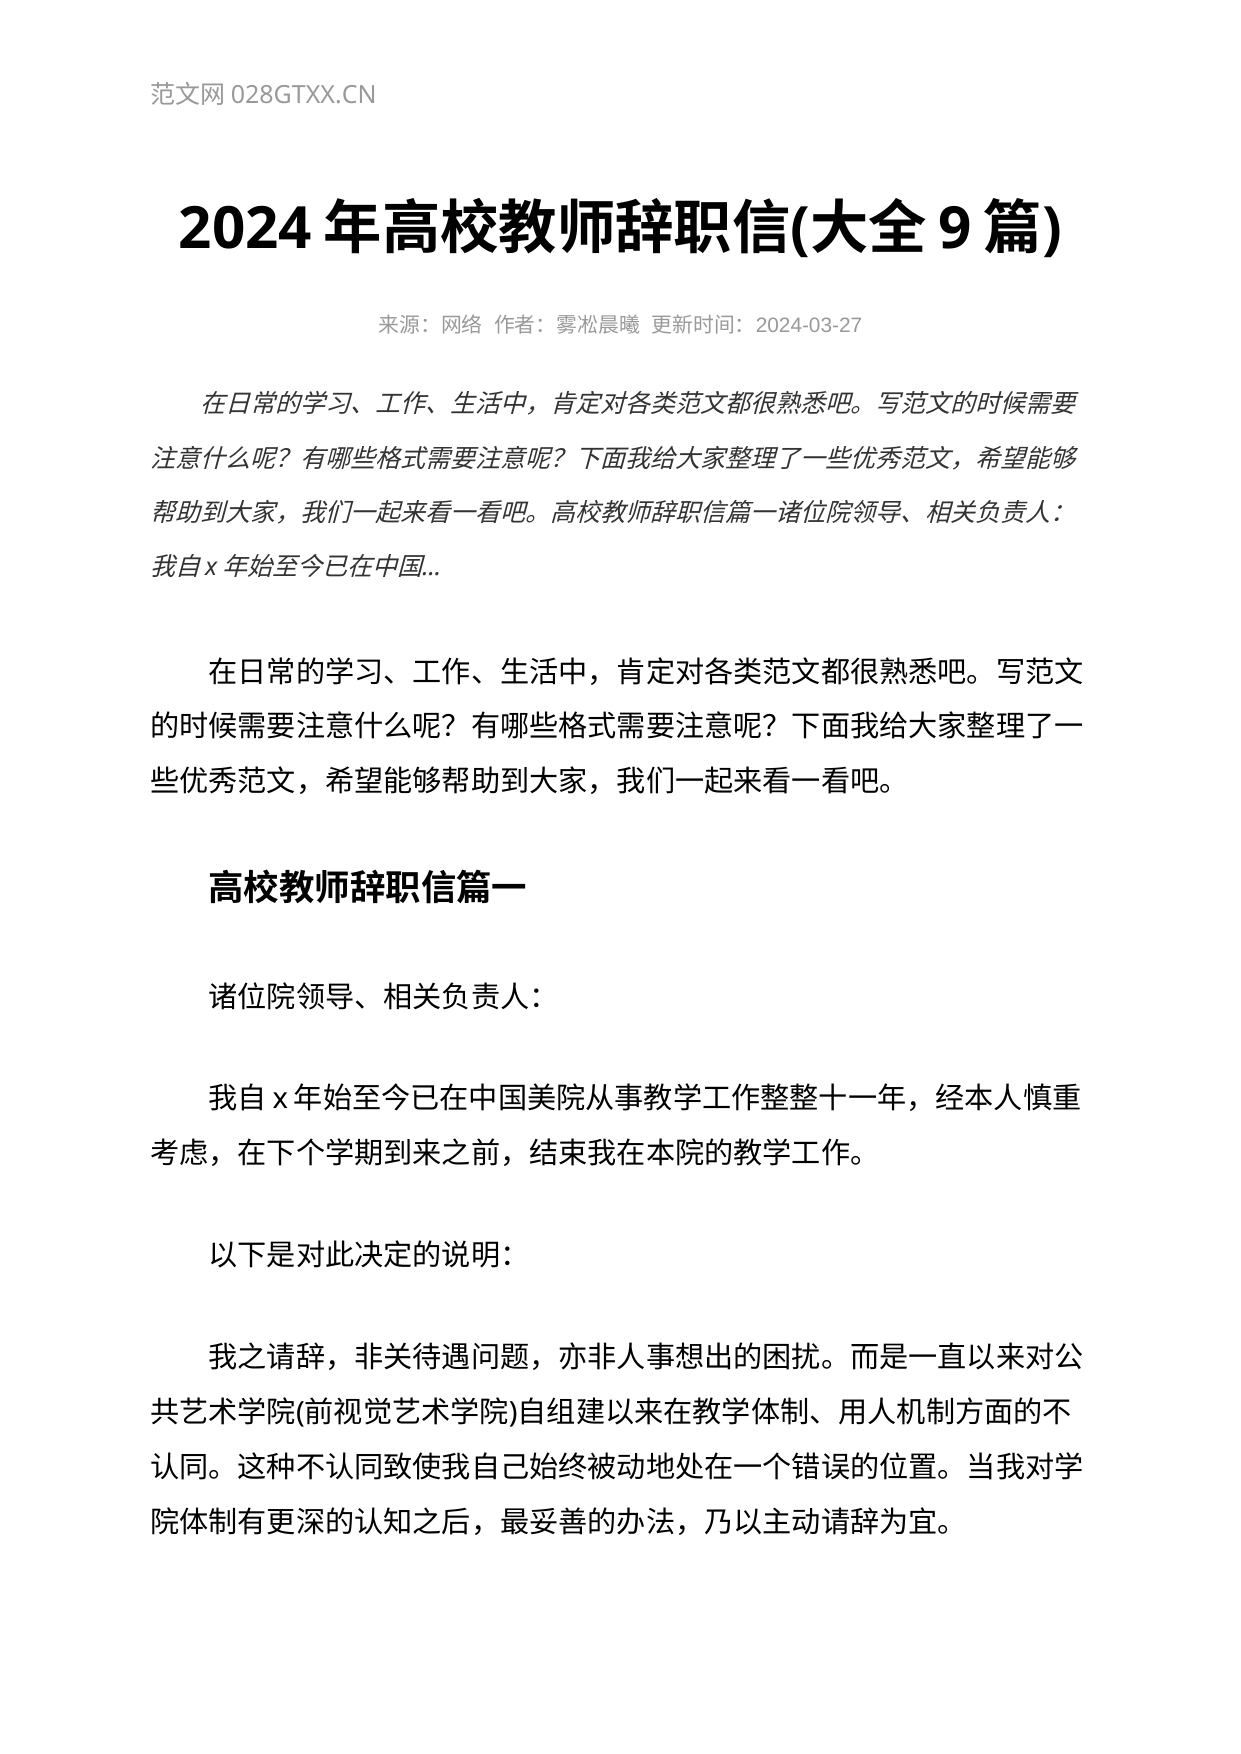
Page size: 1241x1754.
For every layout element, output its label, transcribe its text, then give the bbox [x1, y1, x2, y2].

text 诸位院领导、相关负责人： [150, 973, 1090, 1015]
text 高校教师辞职信篇一 [150, 860, 1090, 911]
text 在日常的学习、工作、生活中，肯定对各类范文都很熟悉吧。写范文的时候需要注意什么呢？有哪些格式需要注意呢？下面我给大家整理了一些优秀范文，希望能够帮助到大家，我们一起来看一看吧。 [150, 648, 1090, 800]
text 以下是对此决定的说明： [150, 1232, 1090, 1274]
subtitle 2024年高校教师辞职信(大全9篇) [150, 181, 1090, 266]
text 我自x年始至今已在中国美院从事教学工作整整十一年，经本人慎重考虑，在下个学期到来之前，结束我在本院的教学工作。 [150, 1075, 1090, 1172]
text 在日常的学习、工作、生活中，肯定对各类范文都很熟悉吧。写范文的时候需要注意什么呢？有哪些格式需要注意呢？下面我给大家整理了一些优秀范文，希望能够帮助到大家，我们一起来看一看吧。高校教师辞职信篇一诸位院领导、相关负责人：我自x年始至今已在中国... [150, 384, 1090, 583]
text 来源：网络 作者：雾凇晨曦 更新时间：2024-03-27 [150, 313, 1090, 337]
text 我之请辞，非关待遇问题，亦非人事想出的困扰。而是一直以来对公共艺术学院(前视觉艺术学院)自组建以来在教学体制、用人机制方面的不认同。这种不认同致使我自己始终被动地处在一个错误的位置。当我对学院体制有更深的认知之后，最妥善的办法，乃以主动请辞为宜。 [150, 1333, 1090, 1541]
